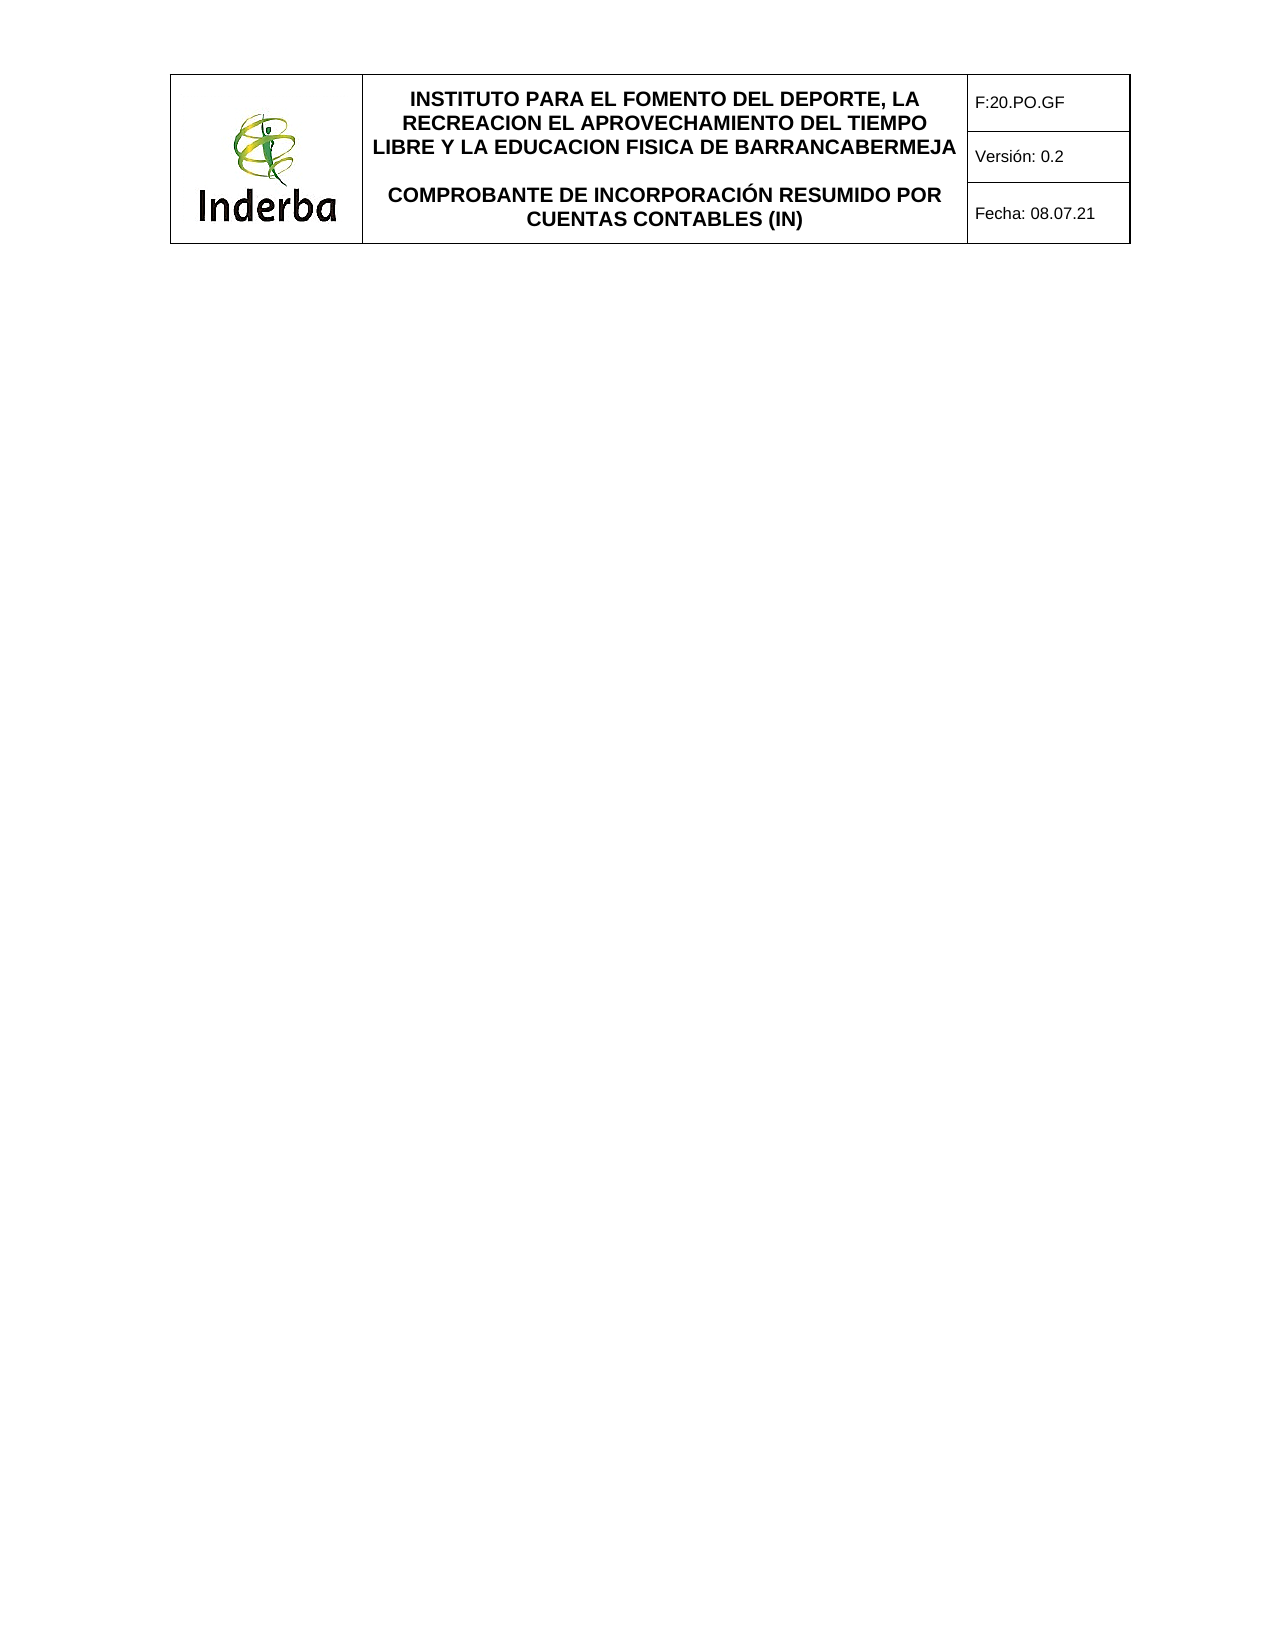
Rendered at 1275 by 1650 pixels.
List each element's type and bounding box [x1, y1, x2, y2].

picture [180, 94, 353, 224]
